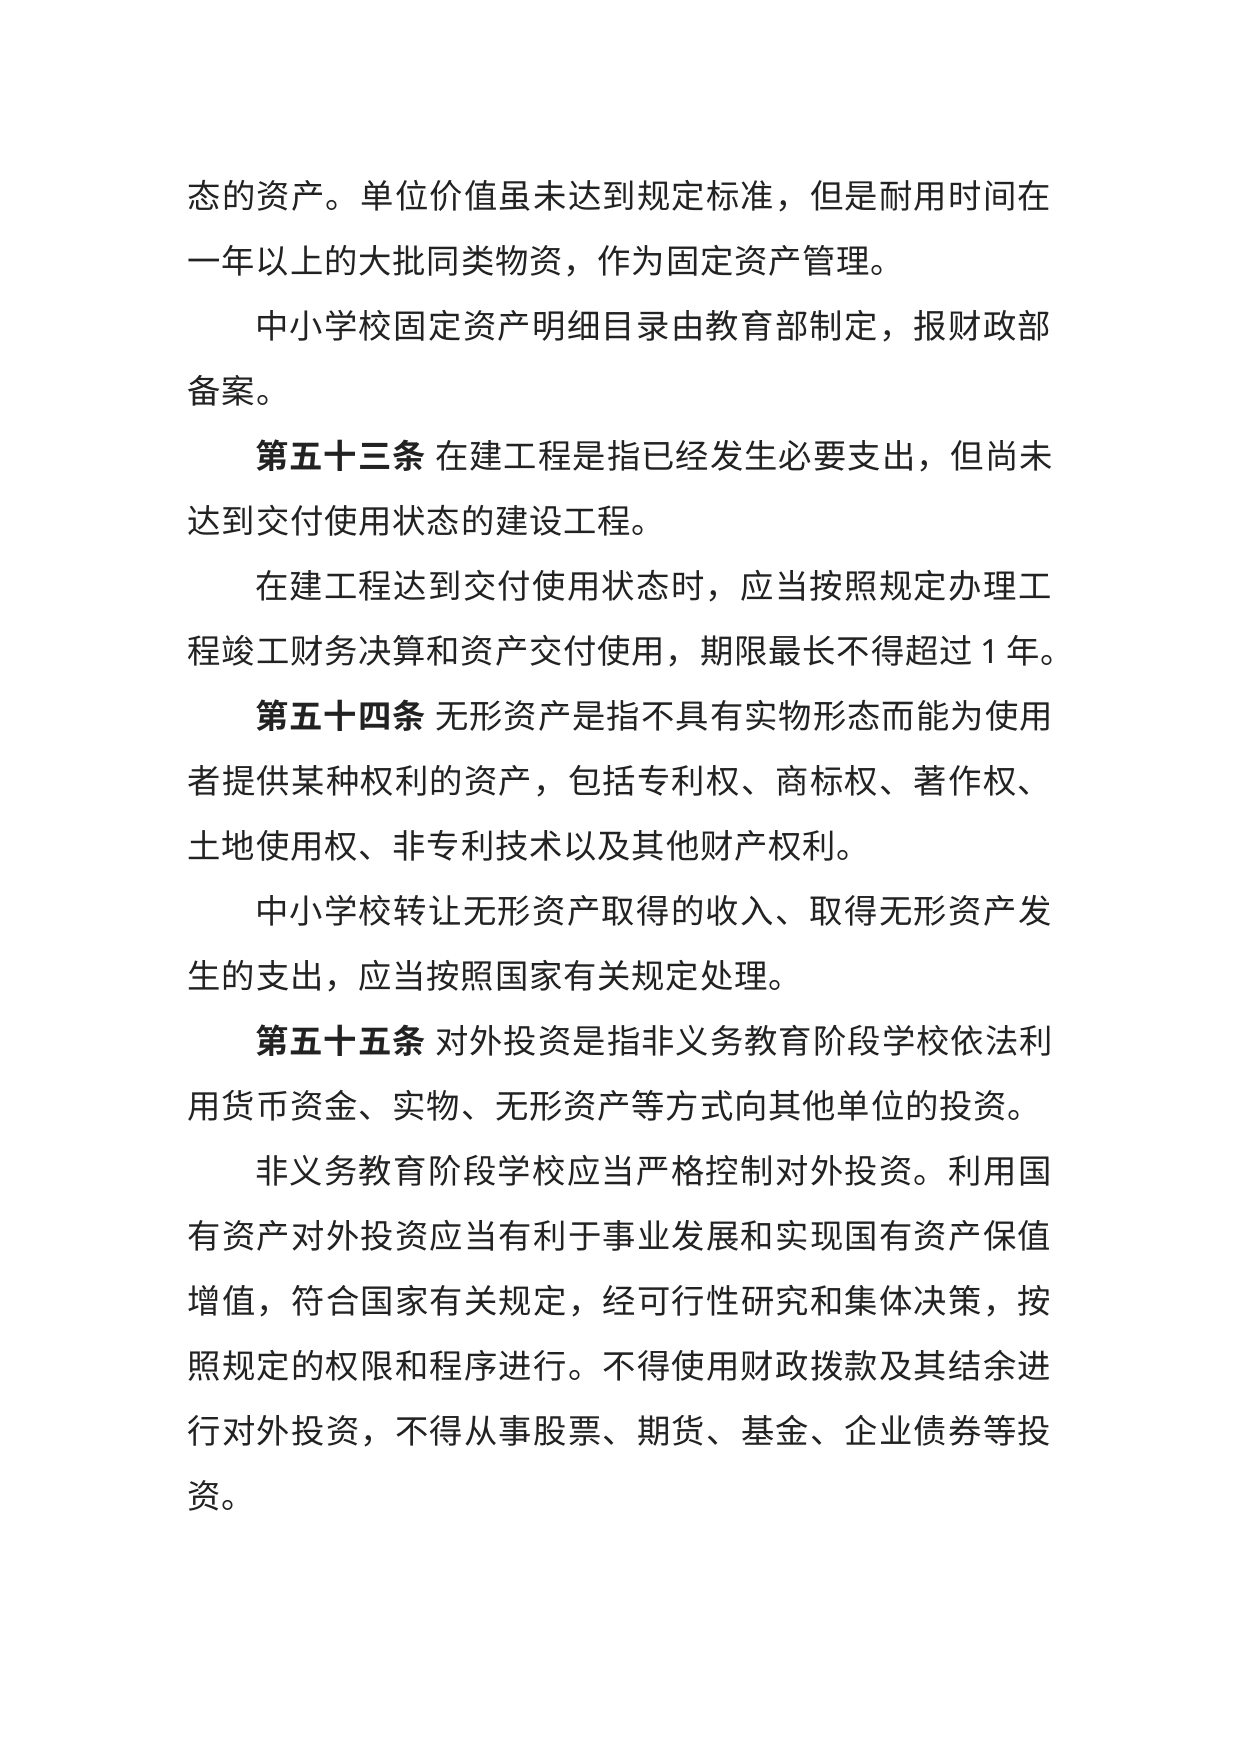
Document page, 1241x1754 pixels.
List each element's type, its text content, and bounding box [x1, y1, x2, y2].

text 第五十三条 在建工程是指已经发生必要支出，但尚未达到交付使用状态的建设工程。 [187, 422, 1053, 552]
text 中小学校转让无形资产取得的收入、取得无形资产发生的支出，应当按照国家有关规定处理。 [187, 877, 1053, 1007]
text 在建工程达到交付使用状态时，应当按照规定办理工程竣工财务决算和资产交付使用，期限最长不得超过1年。 [187, 552, 1053, 682]
text 非义务教育阶段学校应当严格控制对外投资。利用国有资产对外投资应当有利于事业发展和实现国有资产保值增值，符合国家有关规定，经可行性研究和集体决策，按照规定的权限和程序进行。不得使用财政拨款及其结余进行对外投资，不得从事股票、期货、基金、企业债券等投资。 [187, 1137, 1053, 1527]
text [187, 162, 1053, 292]
text 中小学校固定资产明细目录由教育部制定，报财政部备案。 [187, 292, 1053, 422]
text 第五十五条 对外投资是指非义务教育阶段学校依法利用货币资金、实物、无形资产等方式向其他单位的投资。 [187, 1007, 1053, 1137]
text 第五十四条 无形资产是指不具有实物形态而能为使用者提供某种权利的资产，包括专利权、商标权、著作权、土地使用权、非专利技术以及其他财产权利。 [187, 682, 1053, 877]
